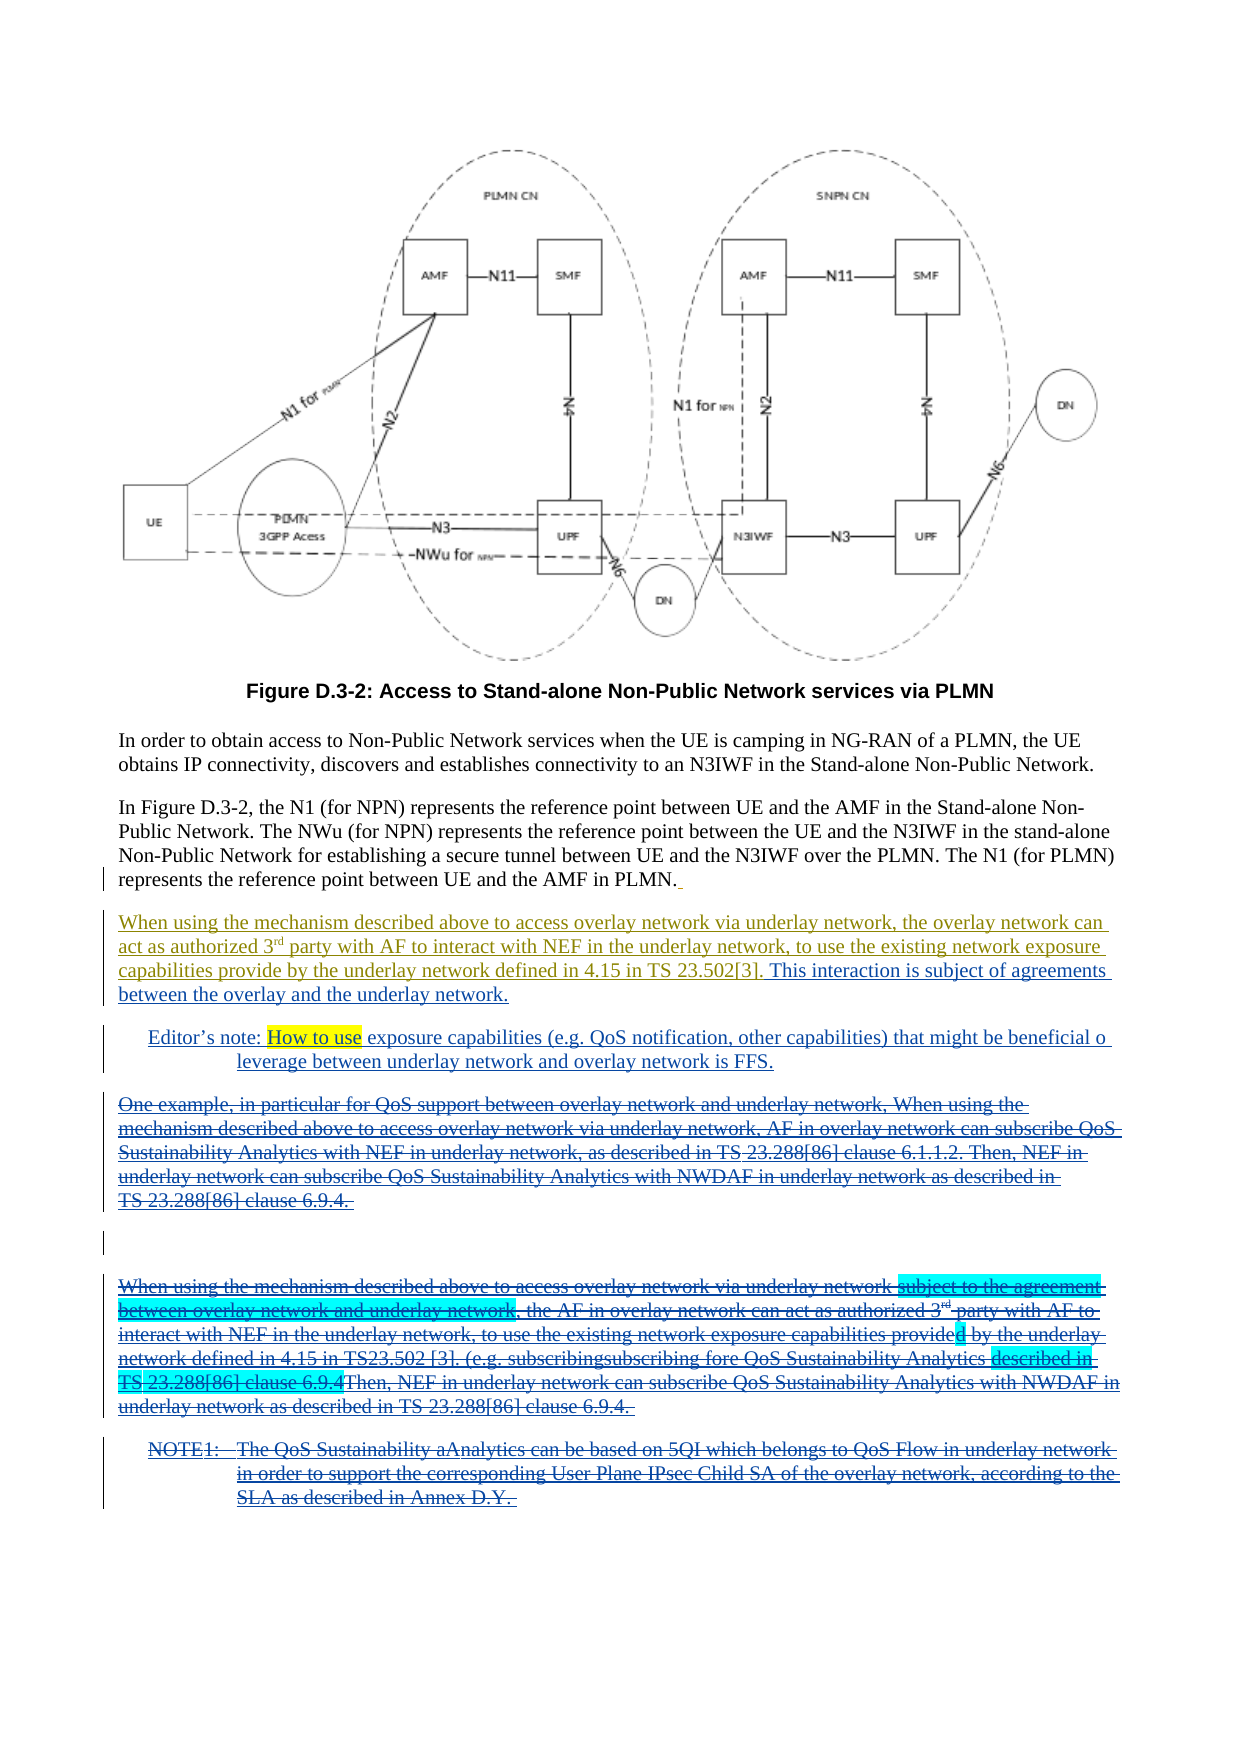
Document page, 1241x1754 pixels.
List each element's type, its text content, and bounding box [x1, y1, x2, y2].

text In Figure D.3-2, the N1 (for NPN) represents the reference point between UE and the AMF in the Stand-alone Non-Public Network. The NWu (for NPN) represents the reference point between the UE and the N3IWF in the stand-alone Non-Public Network for establishing a secure tunnel between UE and the N3IWF over the PLMN. The N1 (for PLMN) represents the reference point between UE and the AMF in PLMN. [118, 795, 1122, 891]
text Figure D.3-2: Access to Stand-alone Non-Public Network services via PLMN [118, 679, 1122, 703]
text In order to obtain access to Non-Public Network services when the UE is camping in NG-RAN of a PLMN, the UE obtains IP connectivity, discovers and establishes connectivity to an N3IWF in the Stand-alone Non-Public Network. [118, 728, 1122, 776]
